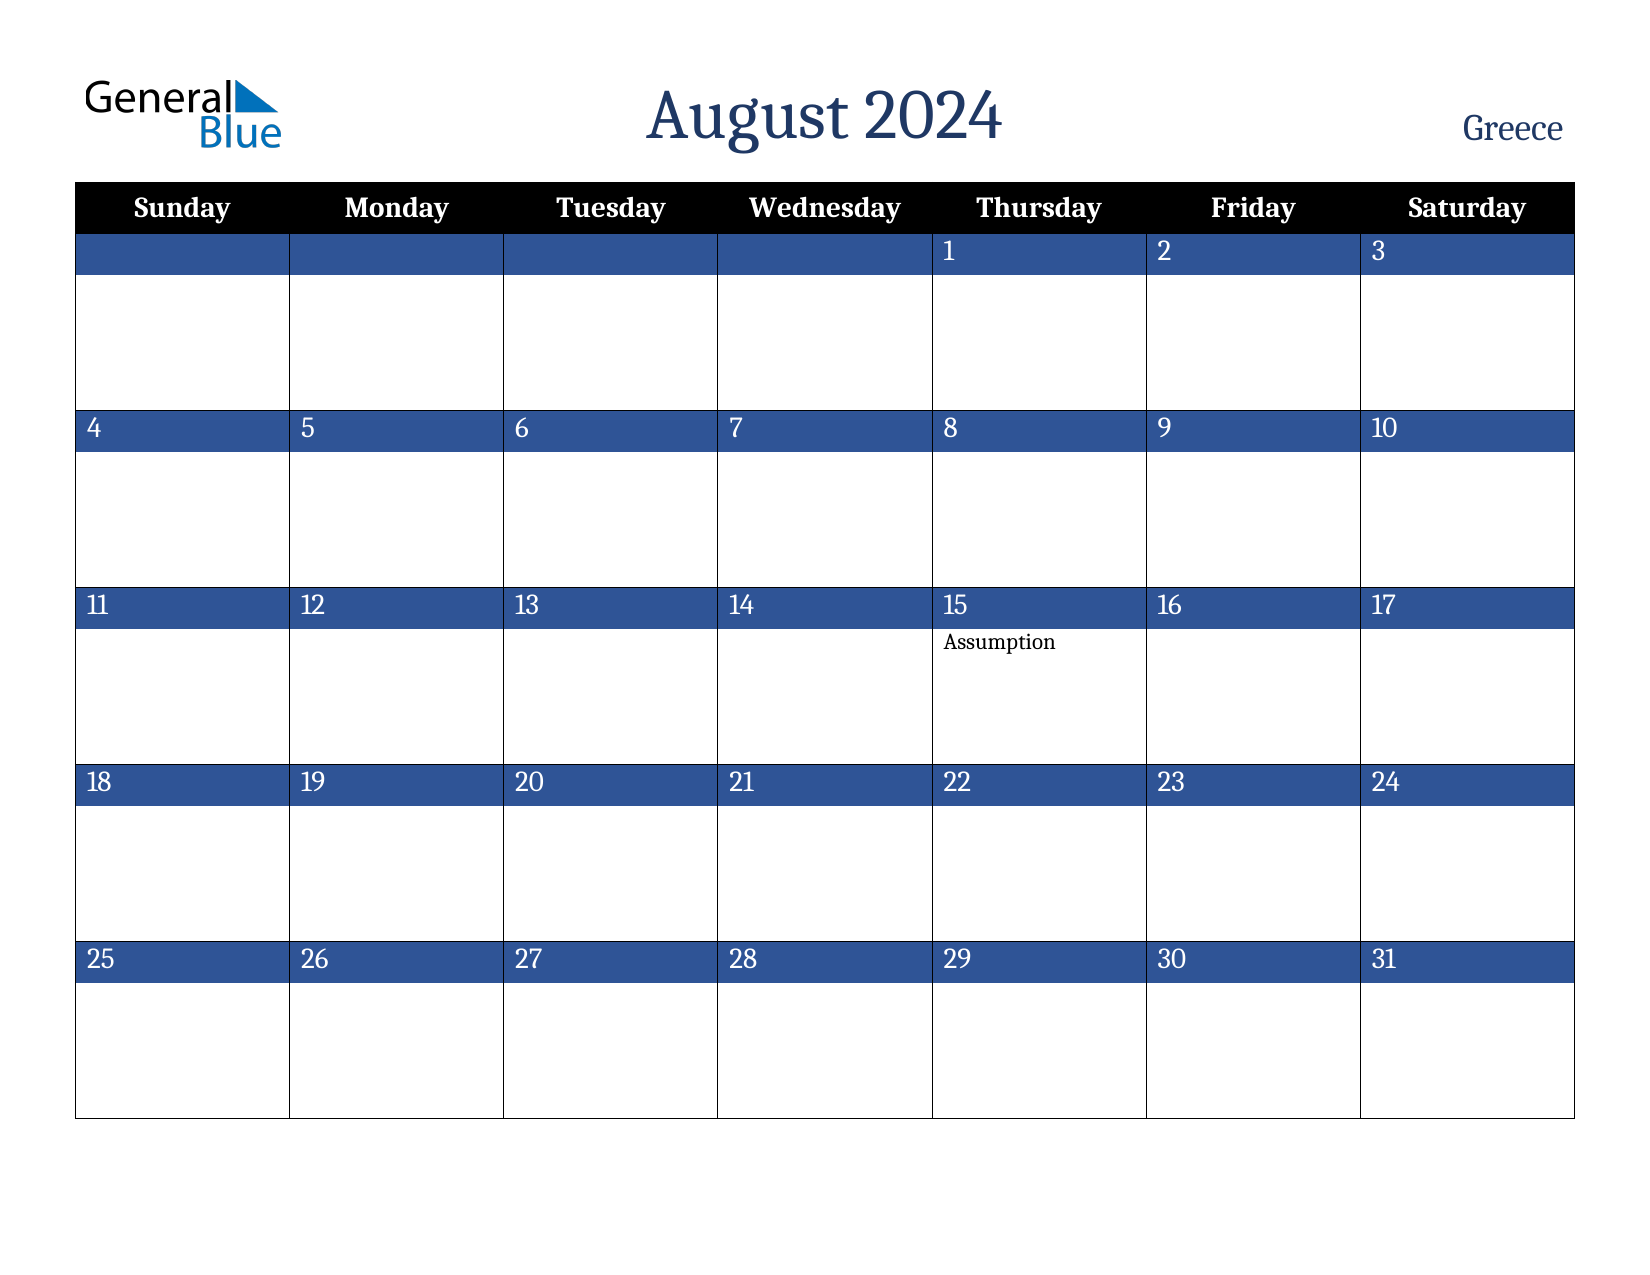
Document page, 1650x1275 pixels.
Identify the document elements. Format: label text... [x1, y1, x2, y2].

table_cell 8 [933, 411, 1146, 452]
table_cell 7 [718, 411, 932, 452]
table_cell 19 [290, 765, 503, 806]
table_cell Sunday [76, 183, 289, 233]
table_cell [1147, 275, 1360, 410]
table_cell [1147, 806, 1360, 941]
table_cell 26 [290, 942, 503, 983]
table_cell Friday [1147, 183, 1360, 233]
table_cell Wednesday [718, 183, 932, 233]
table_cell 18 [76, 765, 289, 806]
table_cell [290, 234, 503, 275]
table_cell 20 [504, 765, 717, 806]
table_cell [933, 452, 1146, 587]
table_cell Saturday [1361, 183, 1574, 233]
table_cell 23 [1147, 765, 1360, 806]
table_cell 12 [290, 588, 503, 629]
table_cell [718, 452, 932, 587]
table_cell [504, 452, 717, 587]
table_cell Thursday [933, 183, 1146, 233]
table_cell [1361, 452, 1574, 587]
table_cell [1147, 629, 1360, 764]
table_cell 1 [933, 234, 1146, 275]
table_cell [1361, 983, 1574, 1118]
table_cell 15 [933, 588, 1146, 629]
table_cell [504, 629, 717, 764]
table_cell [718, 234, 932, 275]
table_cell [933, 275, 1146, 410]
table_cell [290, 275, 503, 410]
table_cell [1147, 983, 1360, 1118]
table_cell Assumption [933, 629, 1146, 764]
table_cell 13 [504, 588, 717, 629]
table_cell [76, 234, 289, 275]
table_cell [290, 983, 503, 1118]
table_cell 27 [504, 942, 717, 983]
table_cell 24 [1361, 765, 1574, 806]
picture [86, 80, 281, 148]
table_cell 29 [933, 942, 1146, 983]
table_cell 17 [1361, 588, 1574, 629]
table_cell 30 [1147, 942, 1360, 983]
table_cell [718, 275, 932, 410]
table_cell [76, 983, 289, 1118]
table_cell [933, 983, 1146, 1118]
table_cell [504, 234, 717, 275]
table_cell [933, 806, 1146, 941]
table_cell 16 [1147, 588, 1360, 629]
table_cell 5 [290, 411, 503, 452]
table_header August 2024 [504, 75, 1146, 182]
table_cell [504, 806, 717, 941]
table_cell 2 [1147, 234, 1360, 275]
table_cell 6 [504, 411, 717, 452]
table_cell [76, 629, 289, 764]
table_header Greece [1146, 75, 1574, 182]
table_cell [1361, 629, 1574, 764]
table_cell [290, 629, 503, 764]
table_cell [1361, 806, 1574, 941]
table_cell [718, 629, 932, 764]
table_cell 9 [1147, 411, 1360, 452]
table_cell [76, 275, 289, 410]
table_cell 14 [718, 588, 932, 629]
table_cell 28 [718, 942, 932, 983]
table_cell [290, 452, 503, 587]
table_cell [76, 806, 289, 941]
table_cell Tuesday [504, 183, 717, 233]
table_cell [718, 983, 932, 1118]
table_header [76, 75, 503, 182]
table_cell 11 [76, 588, 289, 629]
table_cell 21 [718, 765, 932, 806]
table_cell 4 [76, 411, 289, 452]
table_cell 22 [933, 765, 1146, 806]
table_cell [1361, 275, 1574, 410]
table_cell [504, 275, 717, 410]
table_cell 31 [1361, 942, 1574, 983]
table_cell 3 [1361, 234, 1574, 275]
table_cell [290, 806, 503, 941]
table_cell [76, 452, 289, 587]
table_cell Monday [290, 183, 503, 233]
table_cell [1147, 452, 1360, 587]
table_cell [718, 806, 932, 941]
table_cell 25 [76, 942, 289, 983]
table_cell [504, 983, 717, 1118]
table_cell 10 [1361, 411, 1574, 452]
